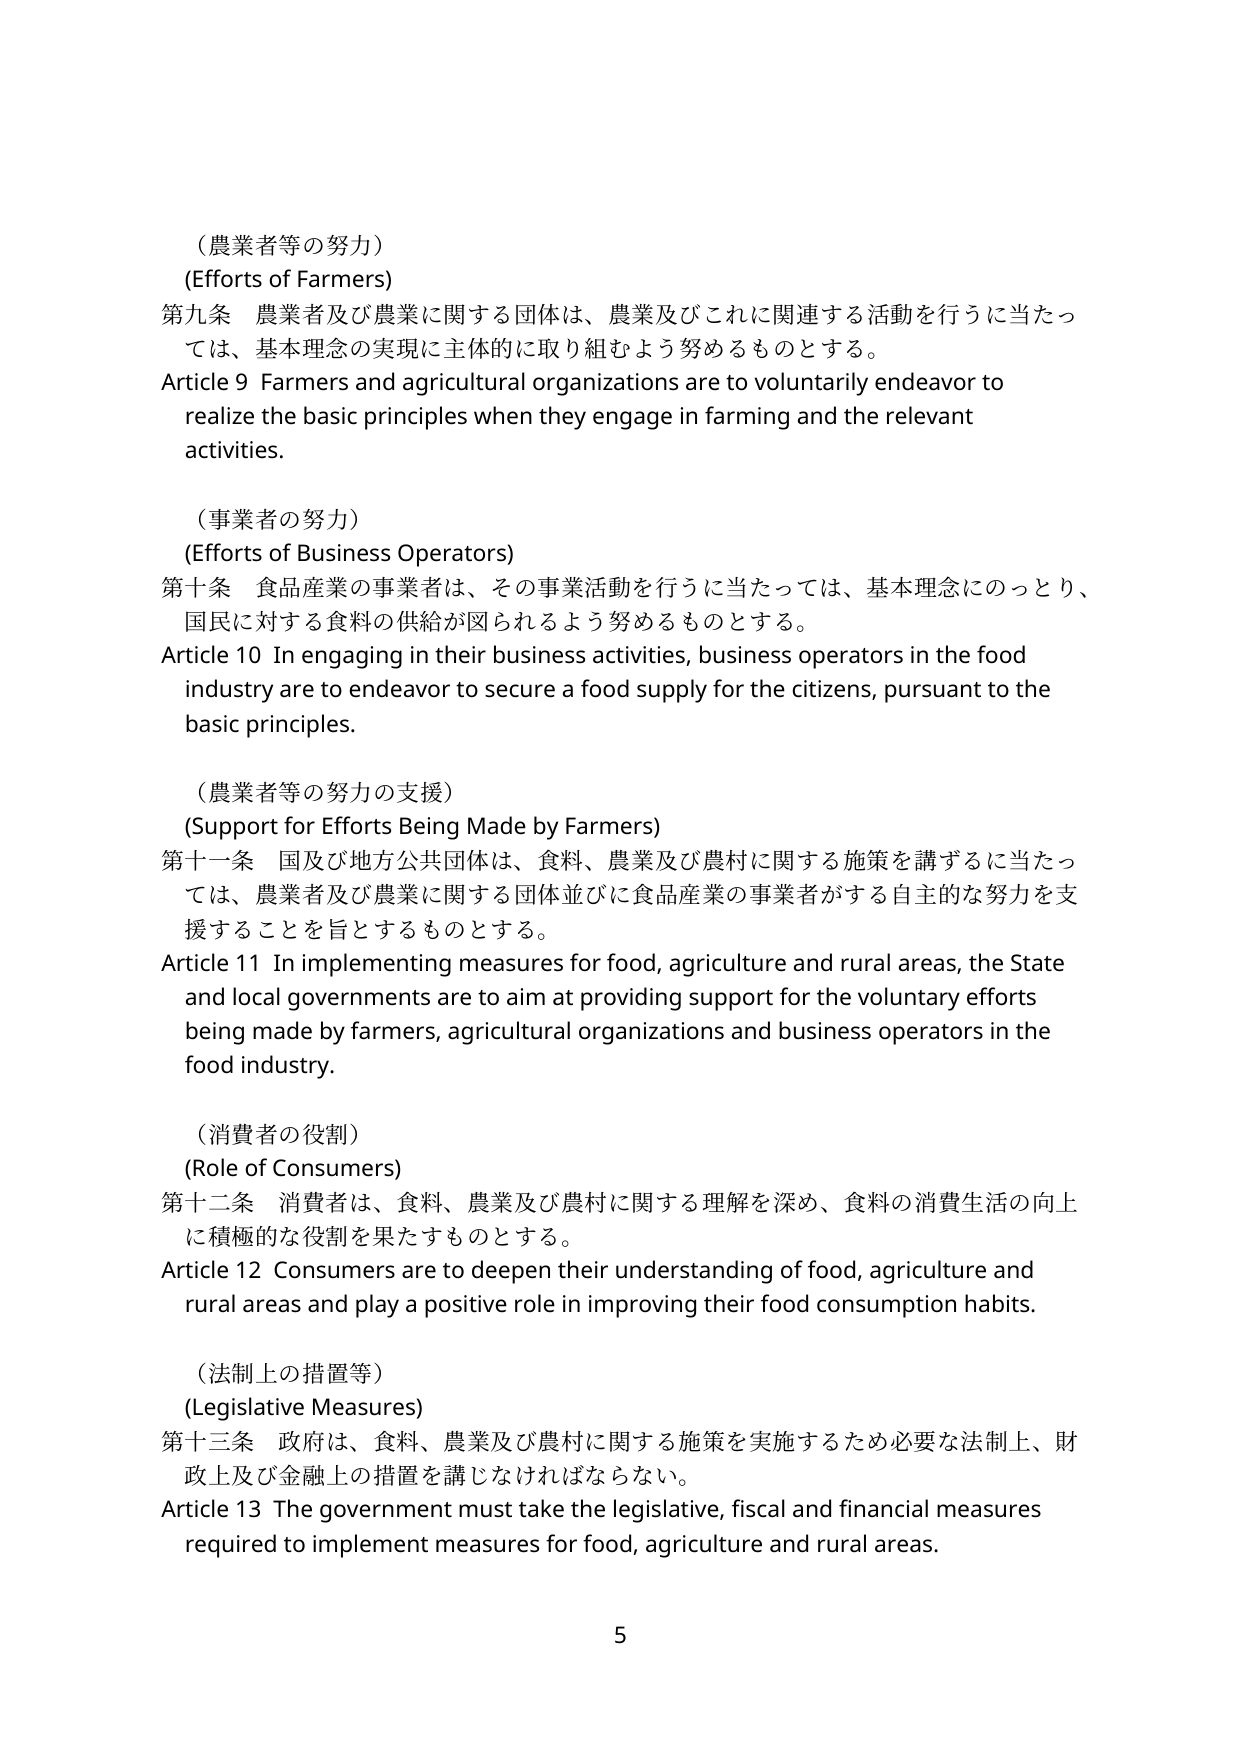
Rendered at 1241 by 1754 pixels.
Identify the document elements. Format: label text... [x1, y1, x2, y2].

text （法制上の措置等） [184, 1355, 1079, 1389]
text 第十一条 国及び地方公共団体は、食料、農業及び農村に関する施策を講ずるに当たっては、農業者及び農業に関する団体並びに食品産業の事業者がする自主的な努力を支援することを旨とするものとする。 [161, 843, 1079, 945]
text （農業者等の努力） [184, 228, 1079, 262]
text (Legislative Measures) [184, 1389, 1079, 1424]
text Article 13 The government must take the legislative, fiscal and financial measures required to implement measures for food, agriculture and rural areas. [161, 1492, 1079, 1560]
text 第十三条 政府は、食料、農業及び農村に関する施策を実施するため必要な法制上、財政上及び金融上の措置を講じなければならない。 [161, 1424, 1079, 1492]
text （消費者の役割） [184, 1116, 1079, 1150]
text (Efforts of Business Operators) [184, 535, 1079, 569]
text (Role of Consumers) [184, 1150, 1079, 1184]
text (Efforts of Farmers) [184, 262, 1079, 296]
text 第十条 食品産業の事業者は、その事業活動を行うに当たっては、基本理念にのっとり、国民に対する食料の供給が図られるよう努めるものとする。 [161, 569, 1079, 638]
text （事業者の努力） [184, 501, 1079, 535]
text Article 12 Consumers are to deepen their understanding of food, agriculture and rural areas and play a positive role in improving their food consumption habits. [161, 1253, 1079, 1321]
text Article 10 In engaging in their business activities, business operators in the food industry are to endeavor to secure a food supply for the citizens, pursuant to the basic principles. [161, 638, 1079, 740]
text (Support for Efforts Being Made by Farmers) [184, 809, 1079, 843]
text Article 11 In implementing measures for food, agriculture and rural areas, the State and local governments are to aim at providing support for the voluntary efforts being made by farmers, agricultural organizations and business operators in the food industry. [161, 945, 1079, 1082]
text （農業者等の努力の支援） [184, 774, 1079, 809]
text 第九条 農業者及び農業に関する団体は、農業及びこれに関連する活動を行うに当たっては、基本理念の実現に主体的に取り組むよう努めるものとする。 [161, 296, 1079, 364]
text Article 9 Farmers and agricultural organizations are to voluntarily endeavor to realize the basic principles when they engage in farming and the relevant activities. [161, 364, 1079, 467]
text 第十二条 消費者は、食料、農業及び農村に関する理解を深め、食料の消費生活の向上に積極的な役割を果たすものとする。 [161, 1184, 1079, 1253]
